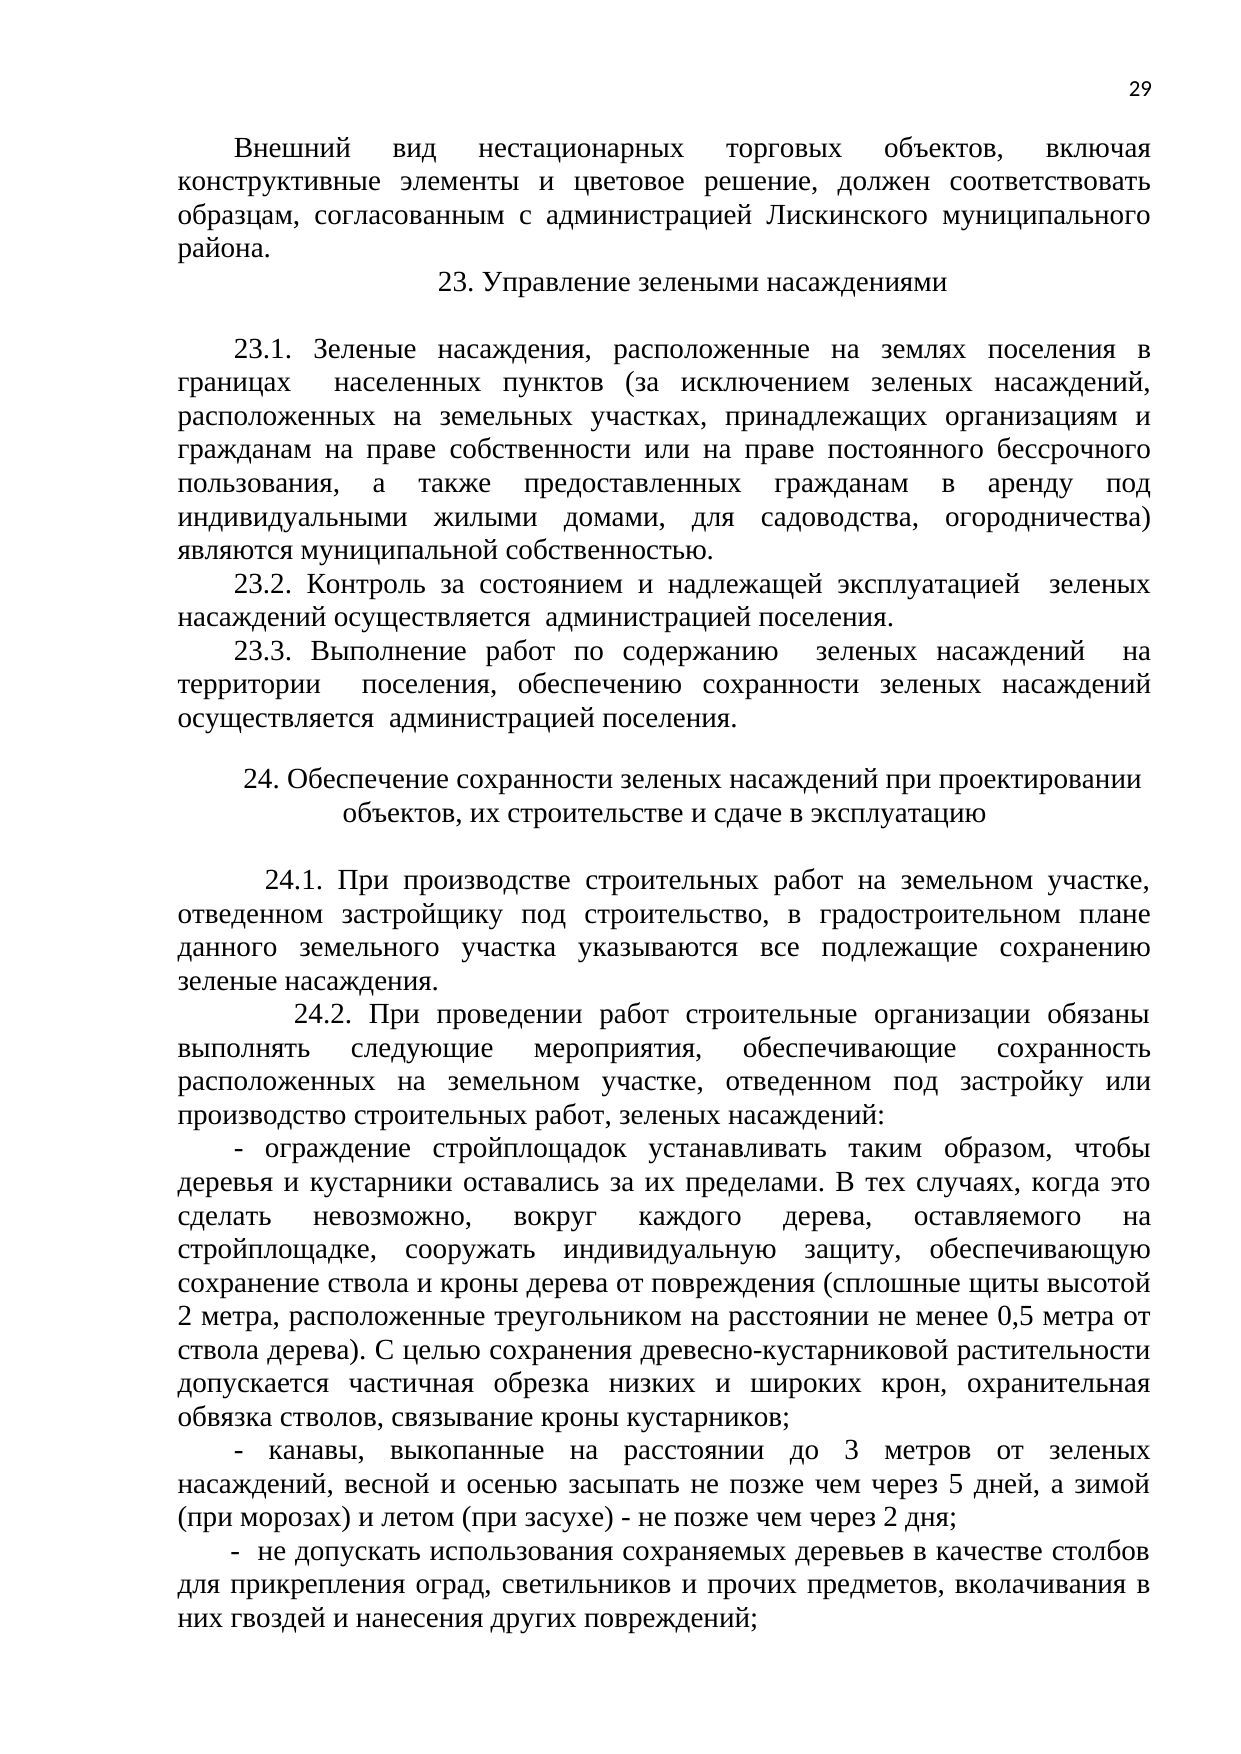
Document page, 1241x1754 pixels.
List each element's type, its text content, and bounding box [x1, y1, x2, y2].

text Внешний вид нестационарных торговых объектов, включая конструктивные элементы и цветовое решение, должен соответствовать образцам, согласованным с администрацией Лискинского муниципального района. [177, 130, 1152, 264]
text 24.1. При производстве строительных работ на земельном участке, отведенном застройщику под строительство, в градостроительном плане данного земельного участка указываются все подлежащие сохранению зеленые насаждения. [177, 862, 1152, 996]
text 23.1. Зеленые насаждения, расположенные на землях поселения в границах населенных пунктов (за исключением зеленых насаждений, расположенных на земельных участках, принадлежащих организациям и гражданам на праве собственности или на праве постоянного бессрочного пользования, а также предоставленных гражданам в аренду под индивидуальными жилыми домами, для садоводства, огородничества) являются муниципальной собственностью. [177, 331, 1152, 566]
text - ограждение стройплощадок устанавливать таким образом, чтобы деревья и кустарники оставались за их пределами. В тех случаях, когда это сделать невозможно, вокруг каждого дерева, оставляемого на стройплощадке, сооружать индивидуальную защиту, обеспечивающую сохранение ствола и кроны дерева от повреждения (сплошные щиты высотой 2 метра, расположенные треугольником на расстоянии не менее 0,5 метра от ствола дерева). С целью сохранения древесно-кустарниковой растительности допускается частичная обрезка низких и широких крон, охранительная обвязка стволов, связывание кроны кустарников; [177, 1131, 1152, 1432]
text 24. Обеспечение сохранности зеленых насаждений при проектировании объектов, их строительстве и сдаче в эксплуатацию [177, 762, 1152, 829]
text 23.2. Контроль за состоянием и надлежащей эксплуатацией зеленых насаждений осуществляется администрацией поселения. [177, 566, 1152, 633]
text 23.3. Выполнение работ по содержанию зеленых насаждений на территории поселения, обеспечению сохранности зеленых насаждений осуществляется администрацией поселения. [177, 633, 1152, 733]
text - не допускать использования сохраняемых деревьев в качестве столбов для прикрепления оград, светильников и прочих предметов, вколачивания в них гвоздей и нанесения других повреждений; [177, 1533, 1152, 1634]
text 23. Управление зелеными насаждениями [177, 264, 1152, 297]
text 24.2. При проведении работ строительные организации обязаны выполнять следующие мероприятия, обеспечивающие сохранность расположенных на земельном участке, отведенном под застройку или производство строительных работ, зеленых насаждений: [177, 996, 1152, 1131]
text - канавы, выкопанные на расстоянии до 3 метров от зеленых насаждений, весной и осенью засыпать не позже чем через 5 дней, а зимой (при морозах) и летом (при засухе) - не позже чем через 2 дня; [177, 1432, 1152, 1533]
